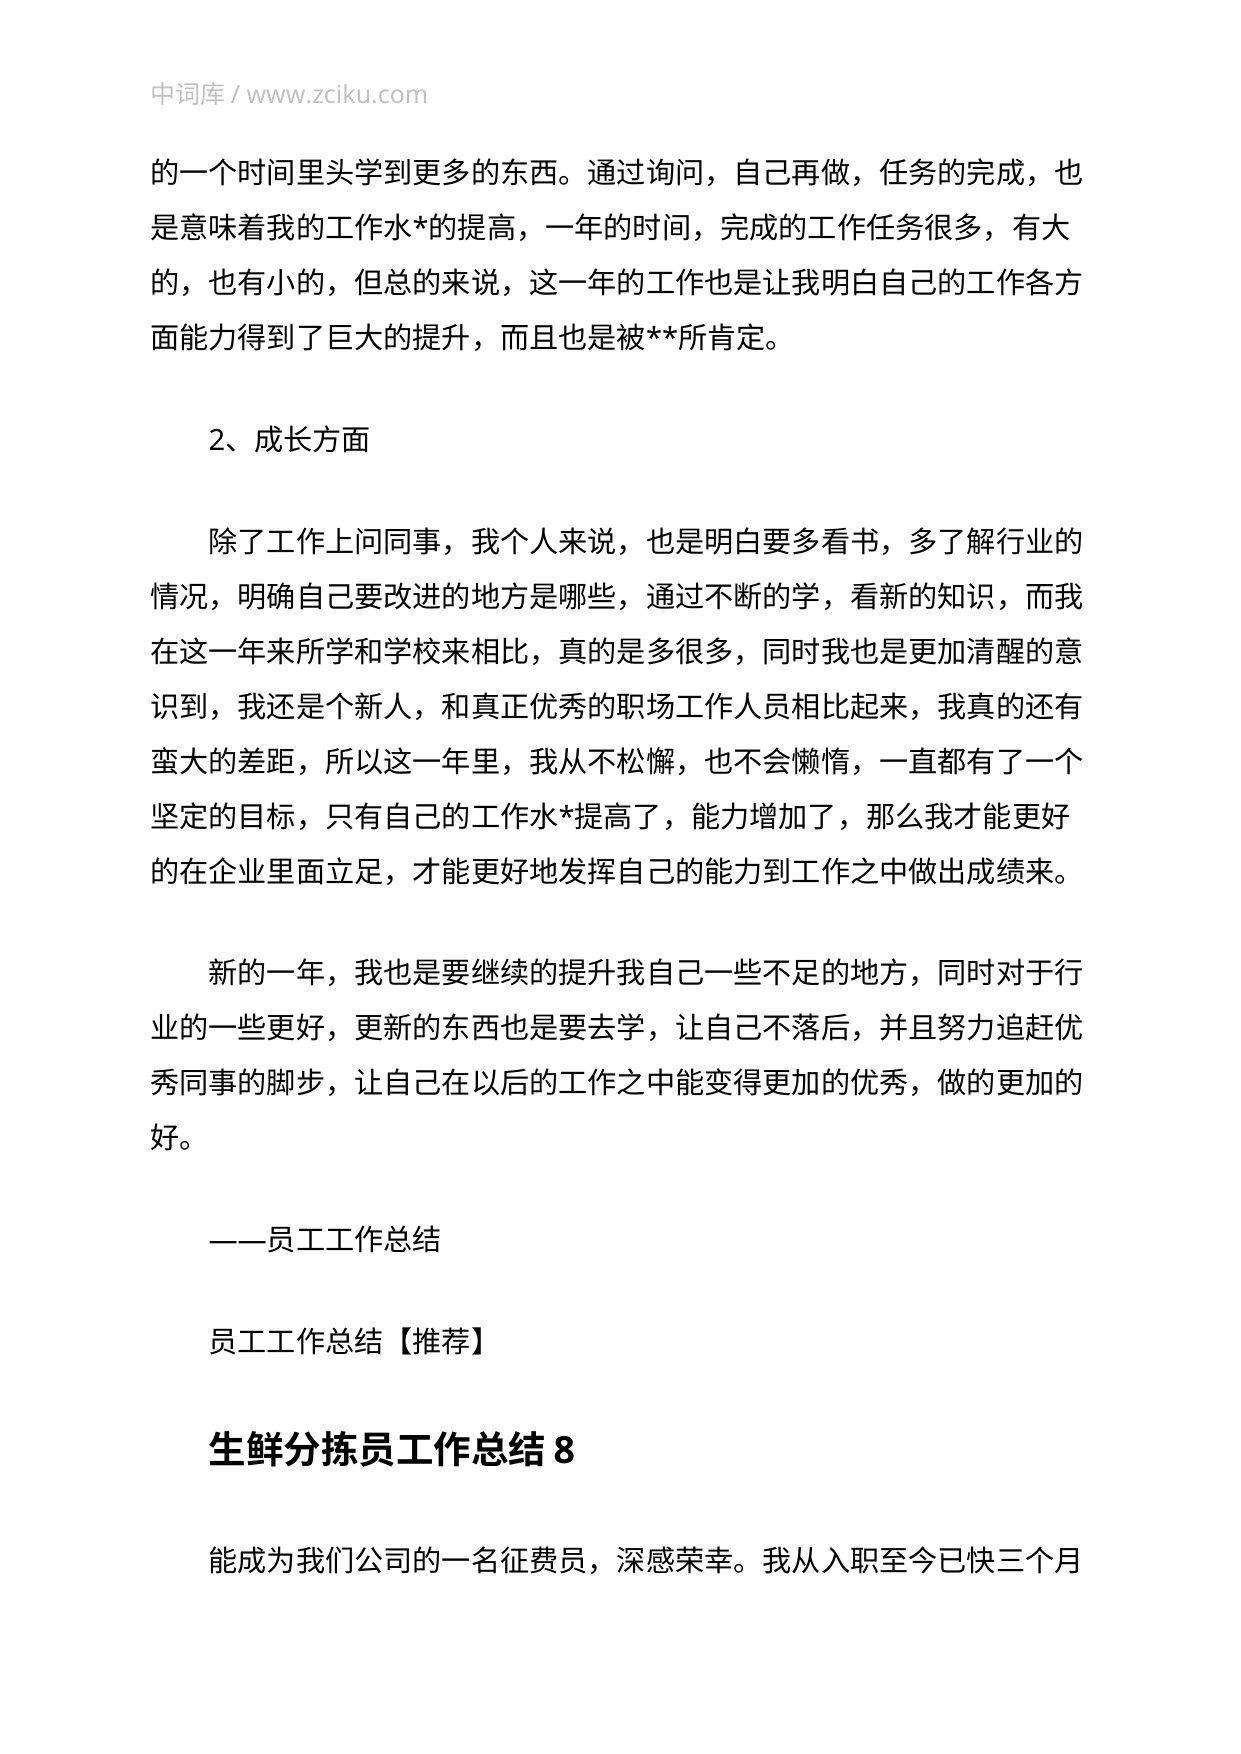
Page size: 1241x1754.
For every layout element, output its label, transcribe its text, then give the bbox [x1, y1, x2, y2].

text 2、成长方面 [150, 417, 1090, 459]
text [150, 1538, 1090, 1580]
text ——员工工作总结 [150, 1216, 1090, 1259]
text 除了工作上问同事，我个人来说，也是明白要多看书，多了解行业的情况，明确自己要改进的地方是哪些，通过不断的学，看新的知识，而我在这一年来所学和学校来相比，真的是多很多，同时我也是更加清醒的意识到，我还是个新人，和真正优秀的职场工作人员相比起来，我真的还有蛮大的差距，所以这一年里，我从不松懈，也不会懒惰，一直都有了一个坚定的目标，只有自己的工作水*提高了，能力增加了，那么我才能更好的在企业里面立足，才能更好地发挥自己的能力到工作之中做出成绩来。 [150, 519, 1090, 891]
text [150, 150, 1090, 357]
text 员工工作总结【推荐】 [150, 1318, 1090, 1361]
text 生鲜分拣员工作总结8 [150, 1420, 1090, 1475]
text 新的一年，我也是要继续的提升我自己一些不足的地方，同时对于行业的一些更好，更新的东西也是要去学，让自己不落后，并且努力追赶优秀同事的脚步，让自己在以后的工作之中能变得更加的优秀，做的更加的好。 [150, 950, 1090, 1157]
